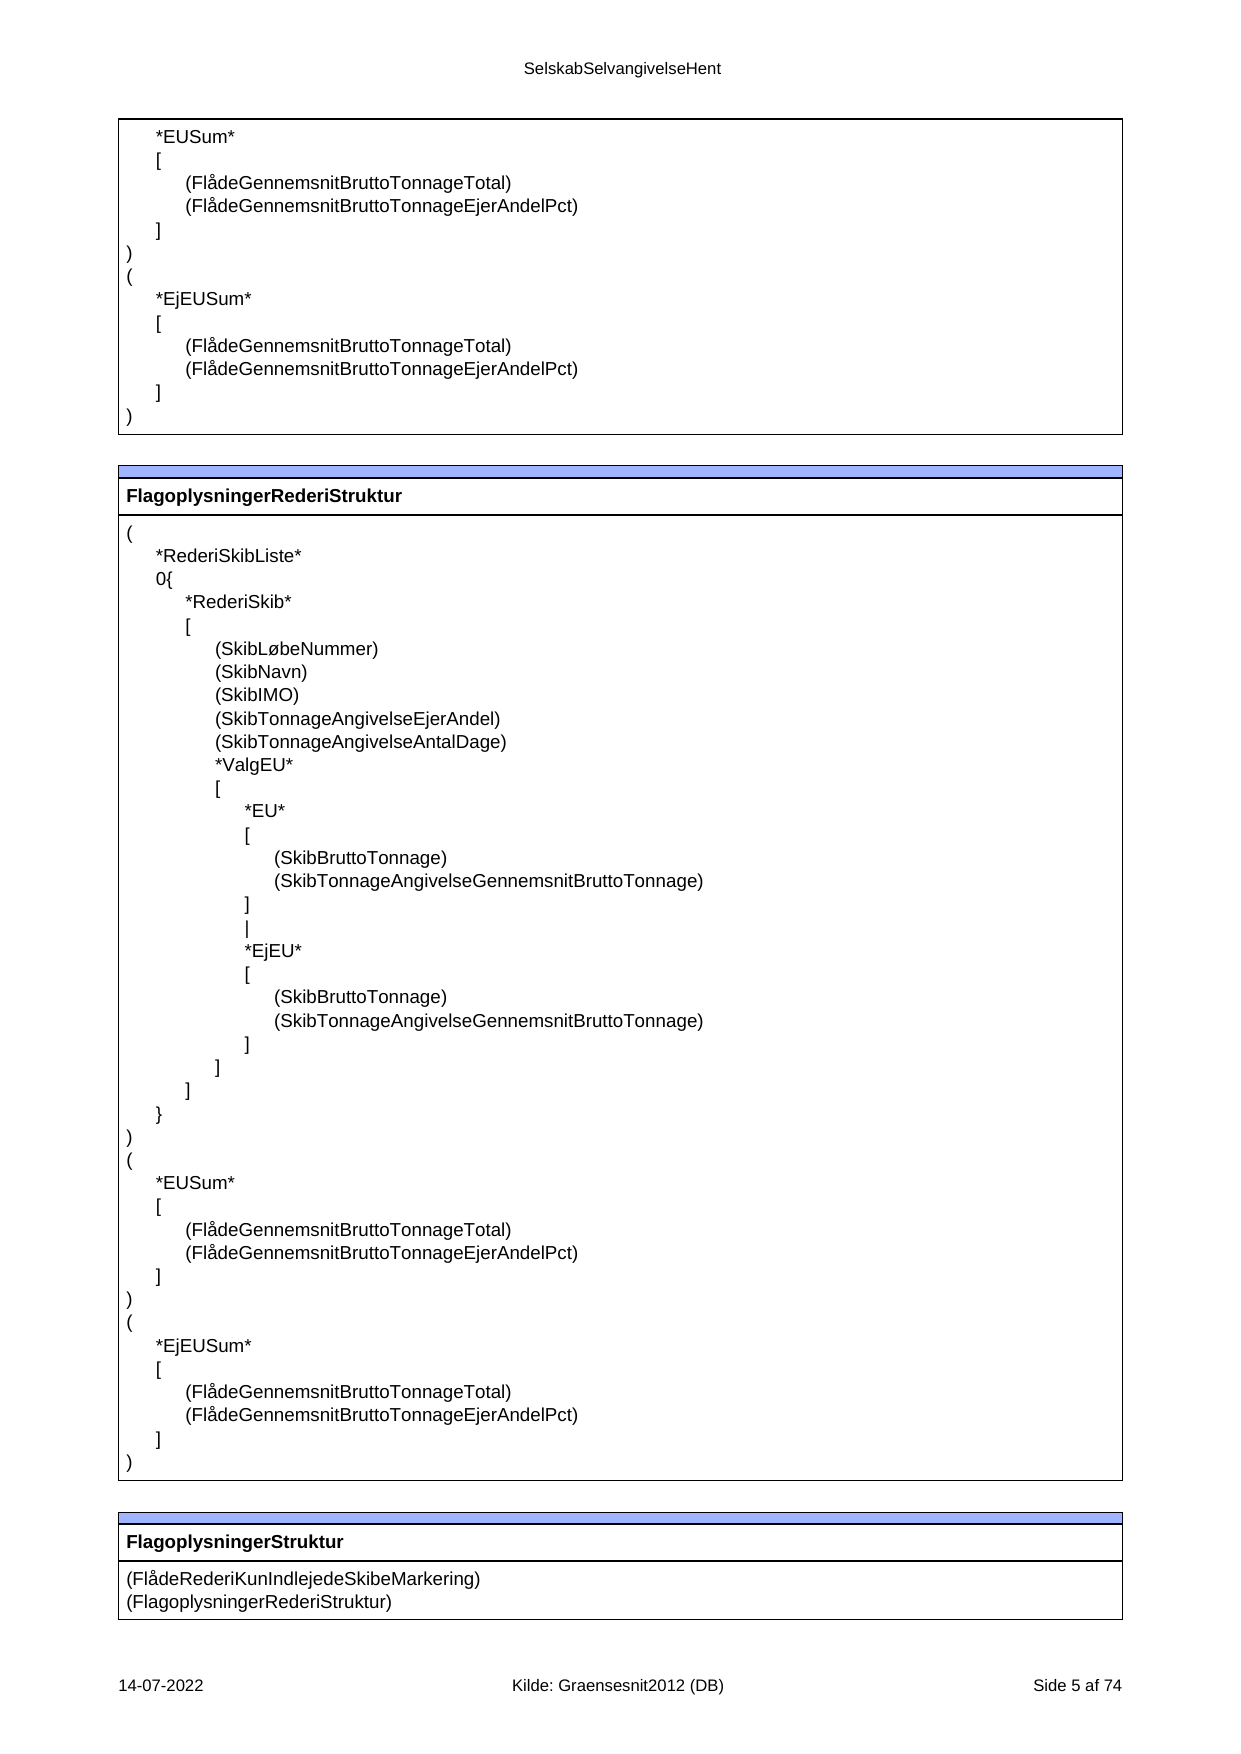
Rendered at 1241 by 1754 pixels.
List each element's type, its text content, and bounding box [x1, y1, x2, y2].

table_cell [119, 120, 1122, 434]
table_header [119, 1513, 1122, 1523]
table_cell FlagoplysningerRederiStruktur [119, 479, 1122, 514]
table_cell ( *RederiSkibListe* 0{ *RederiSkib* [ (SkibLøbeNummer) (SkibNavn) (SkibIMO) (SkibTonnageAngivelseEjerAndel) (SkibTonnageAngivelseAntalDage) *ValgEU* [ *EU* [ (SkibBruttoTonnage) (SkibTonnageAngivelseGennemsnitBruttoTonnage) ] | *EjEU* [ (SkibBruttoTonnage) (SkibTonnageAngivelseGennemsnitBruttoTonnage) ] ] ] } ) ( *EUSum* [ (FlådeGennemsnitBruttoTonnageTotal) (FlådeGennemsnitBruttoTonnageEjerAndelPct) ] ) ( *EjEUSum* [ (FlådeGennemsnitBruttoTonnageTotal) (FlådeGennemsnitBruttoTonnageEjerAndelPct) ] ) [119, 516, 1122, 1480]
table_header [119, 466, 1122, 477]
table_cell FlagoplysningerStruktur [119, 1525, 1122, 1560]
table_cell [119, 1562, 1122, 1619]
